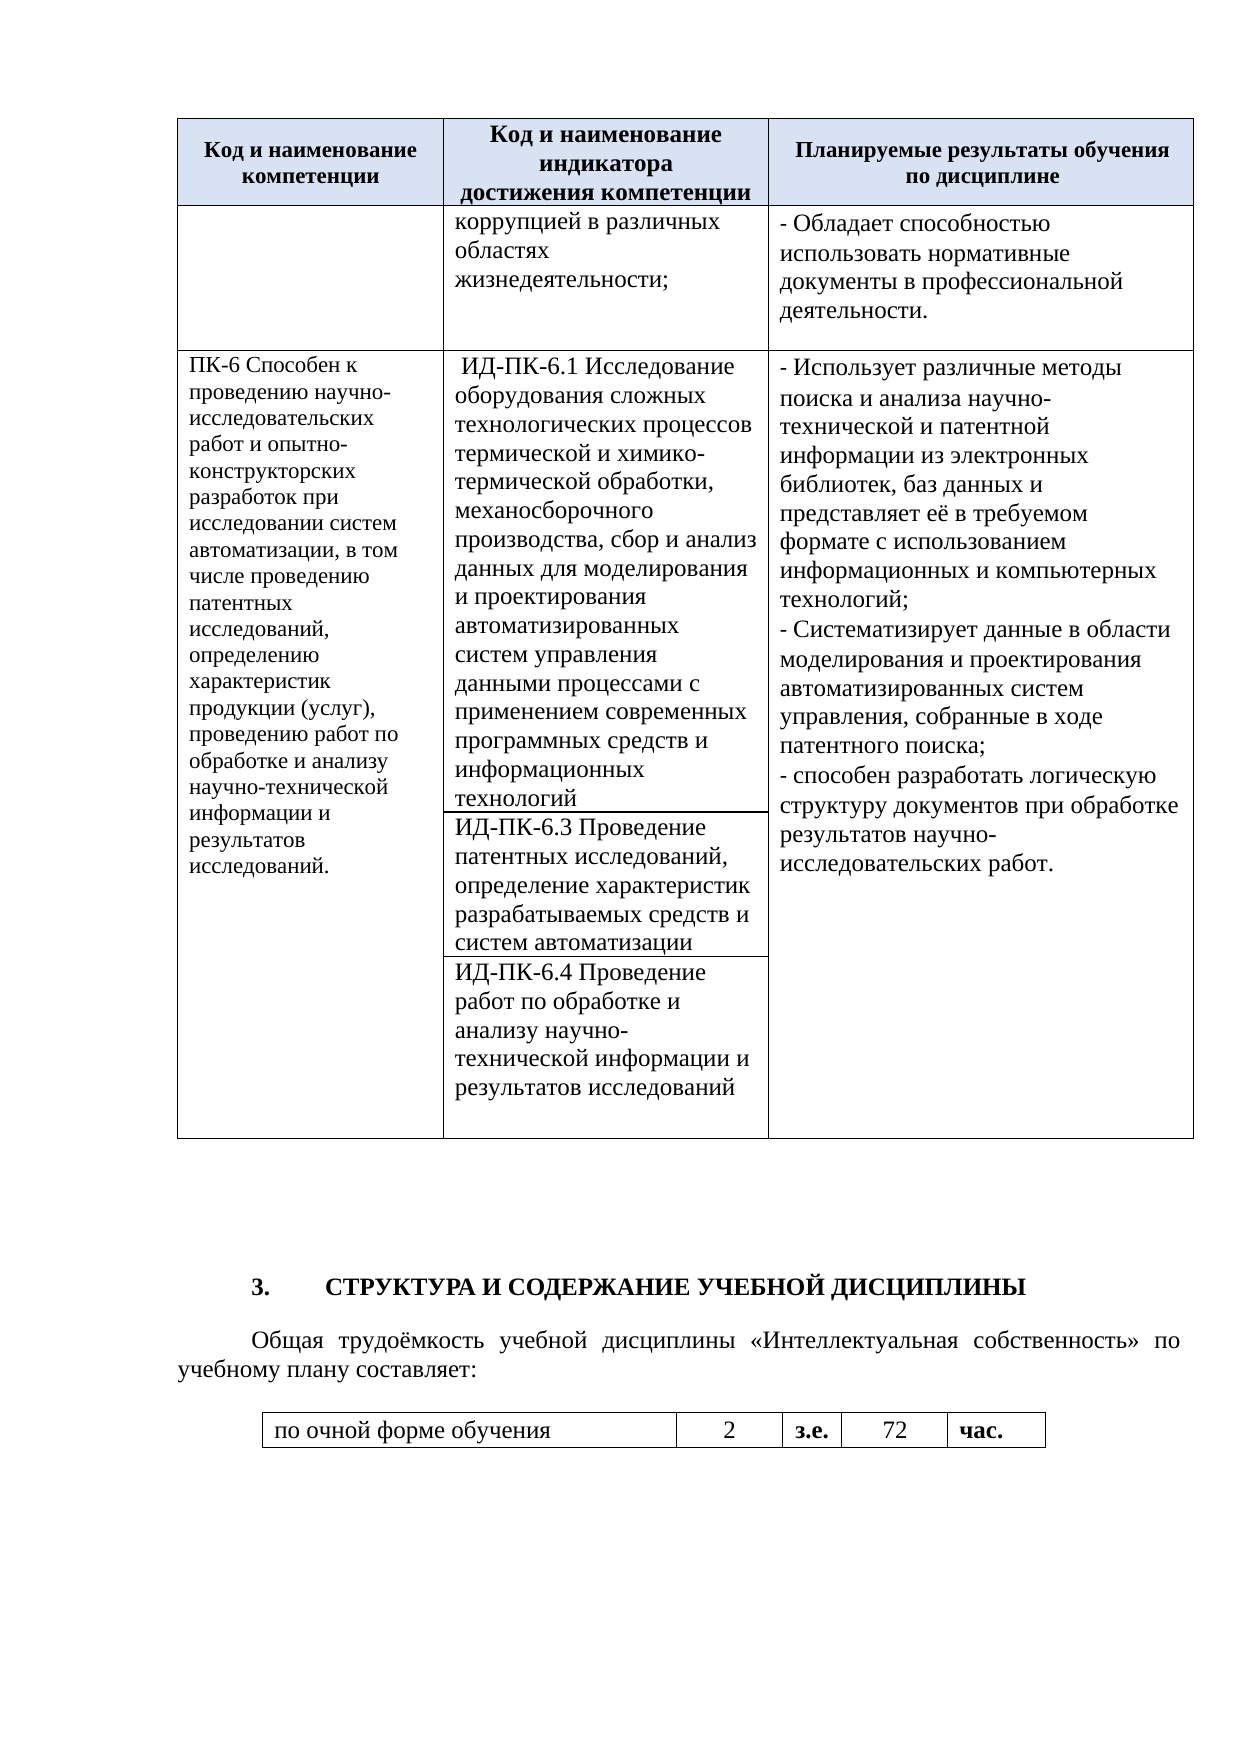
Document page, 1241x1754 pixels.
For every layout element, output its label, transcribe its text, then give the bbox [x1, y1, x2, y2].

table_header час. [948, 1413, 1045, 1447]
table_cell ИД-ПК-6.4 Проведение работ по обработке и анализу научно-технической информации и результатов исследований [444, 957, 768, 1138]
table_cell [444, 206, 768, 350]
table_header по очной форме обучения [263, 1413, 676, 1447]
table_cell ИД-ПК-6.3 Проведение патентных исследований, определение характеристик разрабатываемых средств и систем автоматизации [444, 813, 768, 956]
table_header Код и наименование компетенции [178, 119, 443, 205]
list Общая трудоёмкость учебной дисциплины «Интеллектуальная собственность» по учебному плану составляет: [177, 1325, 1181, 1383]
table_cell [178, 206, 443, 350]
table_header з.е. [783, 1413, 841, 1447]
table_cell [769, 206, 1193, 350]
table_cell ИД-ПК-6.1 Исследование оборудования сложных технологических процессов термической и химико-термической обработки, механосборочного производства, сбор и анализ данных для моделирования и проектирования автоматизированных систем управления данными процессами с применением современных программных средств и информационных технологий [444, 351, 768, 811]
subtitle СТРУКТУРА И СОДЕРЖАНИЕ УЧЕБНОЙ ДИСЦИПЛИНЫ [251, 1272, 1181, 1300]
table_cell - Использует различные методы поиска и анализа научно-технической и патентной информации из электронных библиотек, баз данных и представляет её в требуемом формате с использованием информационных и компьютерных технологий; - Систематизирует данные в области моделирования и проектирования автоматизированных систем управления, собранные в ходе патентного поиска; - способен разработать логическую структуру документов при обработке результатов научно-исследовательских работ. [769, 351, 1193, 1138]
table_header Планируемые результаты обучения по дисциплине [769, 119, 1193, 205]
table_header 72 [842, 1413, 947, 1447]
table_header 2 [677, 1413, 782, 1447]
table_cell ПК-6 Способен к проведению научно-исследовательских работ и опытно-конструкторских разработок при исследовании систем автоматизации, в том числе проведению патентных исследований, определению характеристик продукции (услуг), проведению работ по обработке и анализу научно-технической информации и результатов исследований. [178, 351, 443, 1138]
table_header Код и наименование индикатора достижения компетенции [444, 119, 768, 205]
